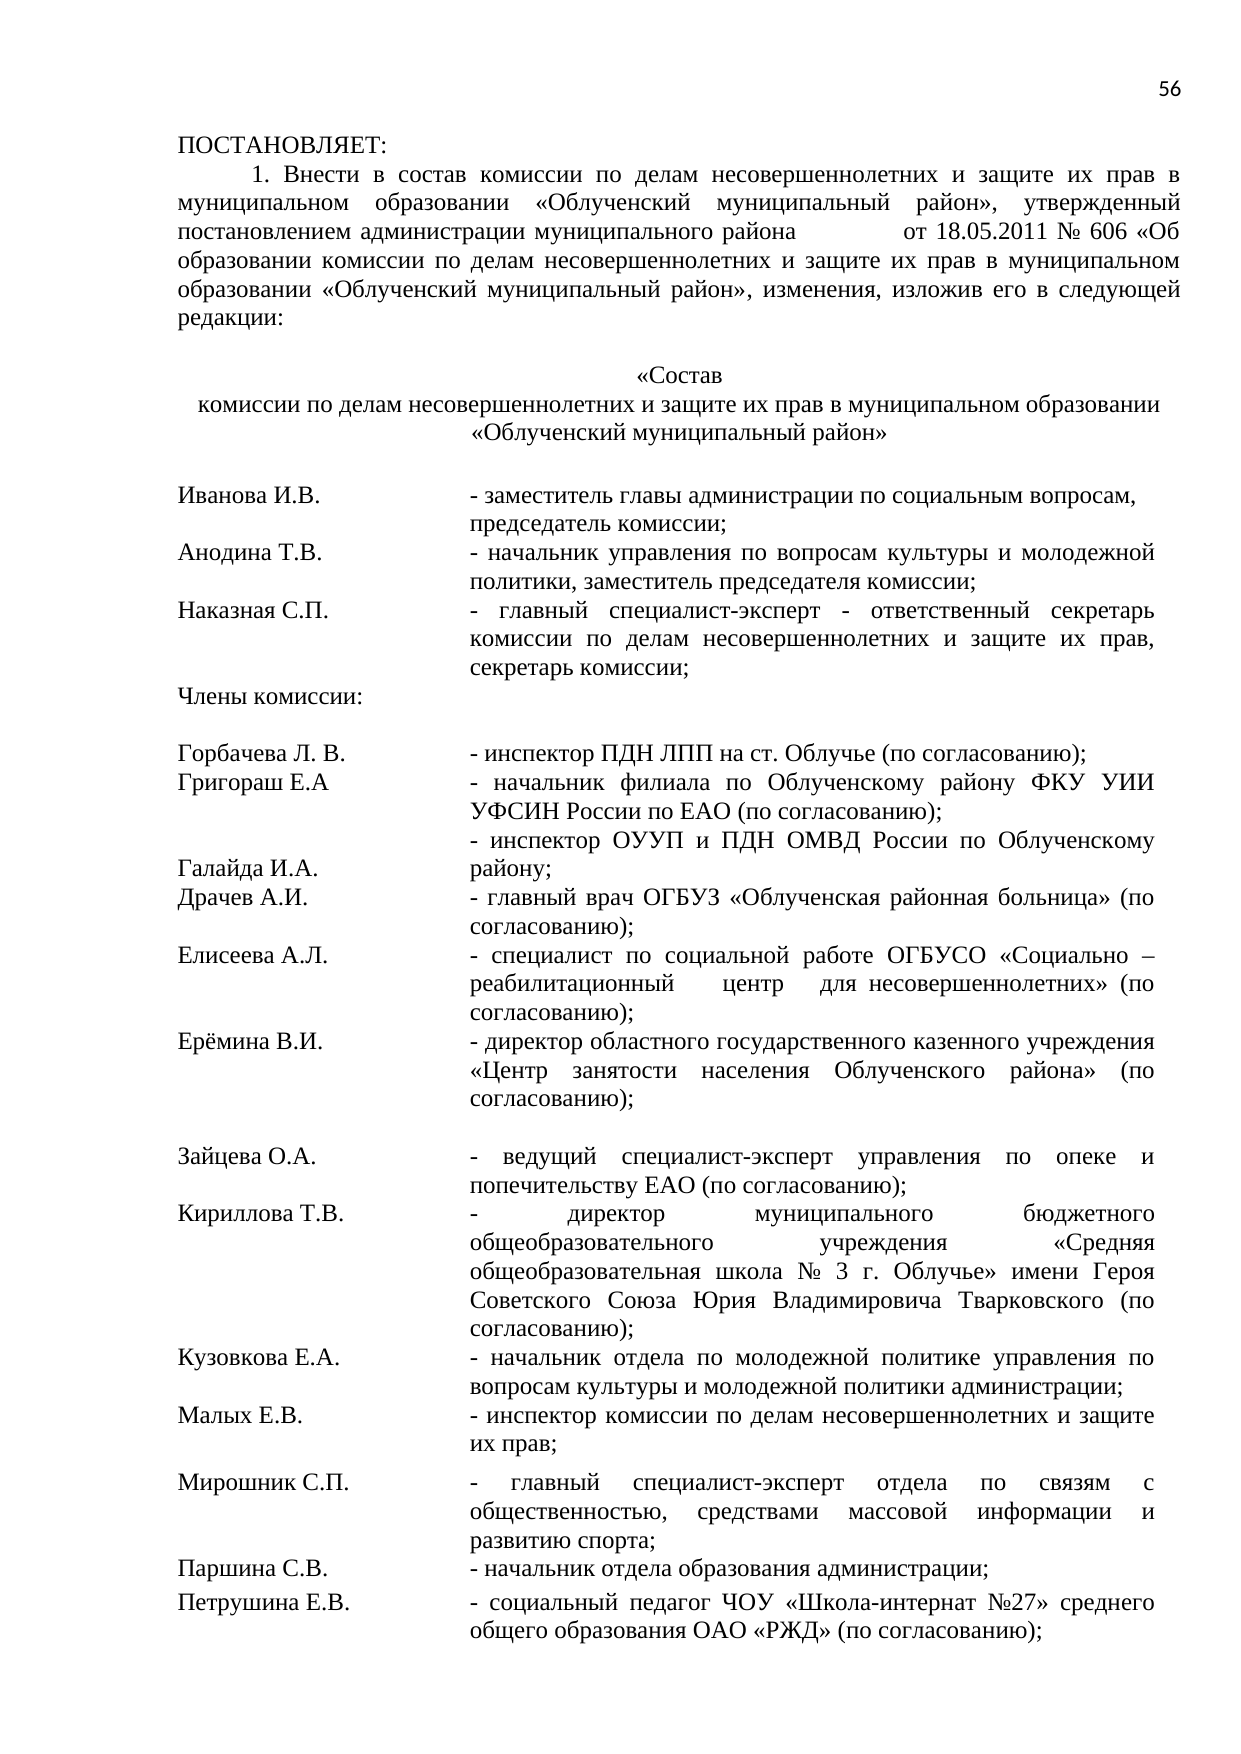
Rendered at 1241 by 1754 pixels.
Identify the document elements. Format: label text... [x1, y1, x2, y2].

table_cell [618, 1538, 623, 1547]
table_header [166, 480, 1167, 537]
text комиссии по делам несовершеннолетних и защите их прав в муниципальном образовании «Облученский муниципальный район» [177, 389, 1181, 446]
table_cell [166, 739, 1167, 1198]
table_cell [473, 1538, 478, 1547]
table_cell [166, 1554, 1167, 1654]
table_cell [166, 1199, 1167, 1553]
text ПОСТАНОВЛЯЕТ: [177, 130, 1181, 159]
text 1. Внести в состав комиссии по делам несовершеннолетних и защите их прав в муниципальном образовании «Облученский муниципальный район», утвержденный постановлением администрации муниципального района от 18.05.2011 № 606 «Об образовании комиссии по делам несовершеннолетних и защите их прав в муниципальном образовании «Облученский муниципальный район», изменения, изложив его в следующей редакции: [177, 159, 1181, 331]
text «Состав [177, 360, 1181, 389]
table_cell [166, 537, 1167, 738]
